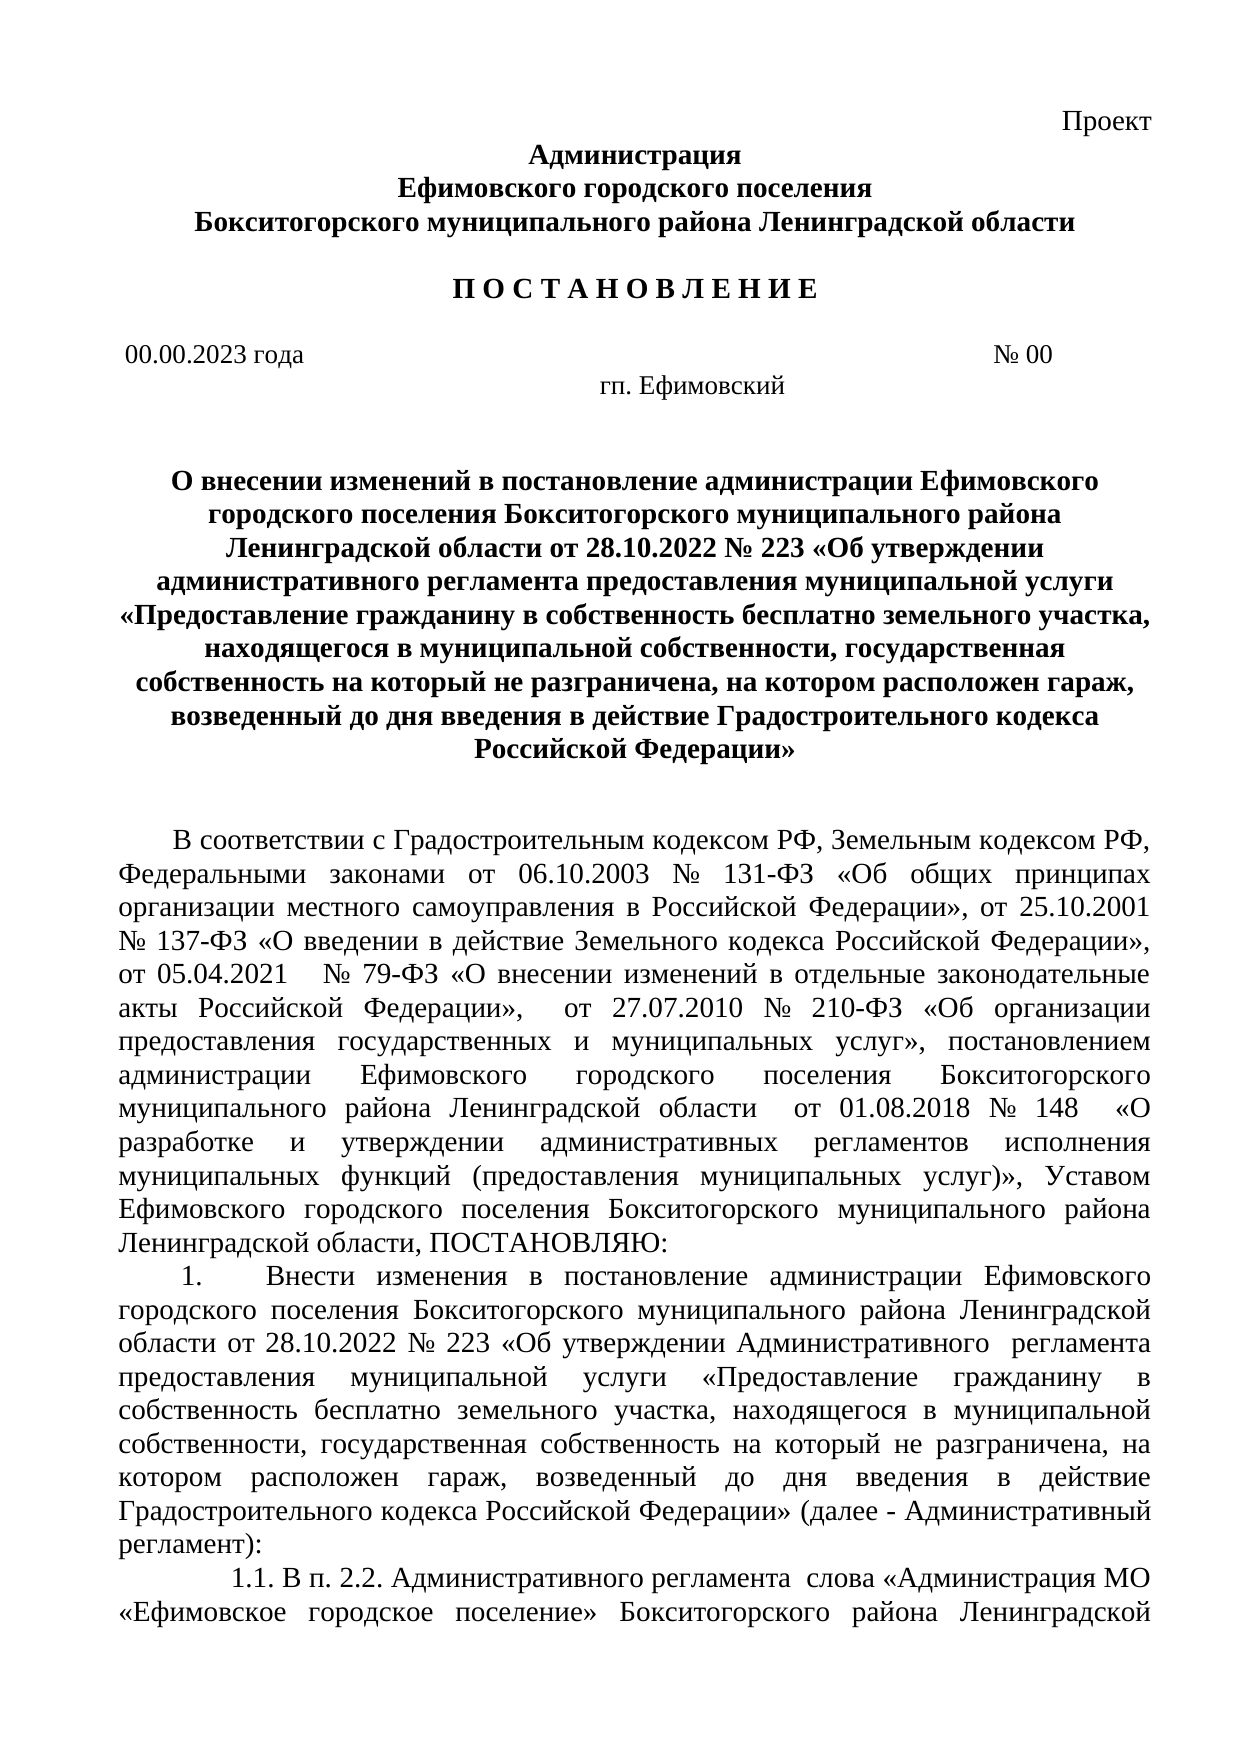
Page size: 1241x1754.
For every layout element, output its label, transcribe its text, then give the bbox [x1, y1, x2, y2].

text О внесении изменений в постановление администрации Ефимовского городского поселения Бокситогорского муниципального района Ленинградской области от 28.10.2022 № 223 «Об утверждении административного регламента предоставления муниципальной услуги «Предоставление гражданину в собственность бесплатно земельного участка, находящегося в муниципальной собственности, государственная собственность на который не разграничена, на котором расположен гараж, возведенный до дня введения в действие Градостроительного кодекса Российской Федерации» [118, 463, 1152, 765]
text Ефимовского городского поселения [118, 171, 1152, 204]
list Внести изменения в постановление администрации Ефимовского городского поселения Бокситогорского муниципального района Ленинградской области от 28.10.2022 № 223 «Об утверждении Административного регламента предоставления муниципальной услуги «Предоставление гражданину в собственность бесплатно земельного участка, находящегося в муниципальной собственности, государственная собственность на который не разграничена, на котором расположен гараж, возведенный до дня введения в действие Градостроительного кодекса Российской Федерации» (далее - Административный регламент): [118, 1258, 1152, 1560]
text В соответствии с Градостроительным кодексом РФ, Земельным кодексом РФ, Федеральными законами от 06.10.2003 № 131-ФЗ «Об общих принципах организации местного самоуправления в Российской Федерации», от 25.10.2001 № 137-ФЗ «О введении в действие Земельного кодекса Российской Федерации», от 05.04.2021 № 79-ФЗ «О внесении изменений в отдельные законодательные акты Российской Федерации», от 27.07.2010 № 210-ФЗ «Об организации предоставления государственных и муниципальных услуг», постановлением администрации Ефимовского городского поселения Бокситогорского муниципального района Ленинградской области от 01.08.2018 № 148 «О разработке и утверждении административных регламентов исполнения муниципальных функций (предоставления муниципальных услуг)», Уставом Ефимовского городского поселения Бокситогорского муниципального района Ленинградской области, ПОСТАНОВЛЯЮ: [118, 822, 1152, 1258]
text Администрация [118, 137, 1152, 171]
text Проект [118, 103, 1152, 137]
text 00.00.2023 года № 00 [118, 338, 1152, 369]
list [118, 1560, 1152, 1627]
text Бокситогорского муниципального района Ленинградской области [118, 204, 1152, 238]
text гп. Ефимовский [118, 369, 1152, 401]
text П О С Т А Н О В Л Е Н И Е [118, 271, 1152, 305]
